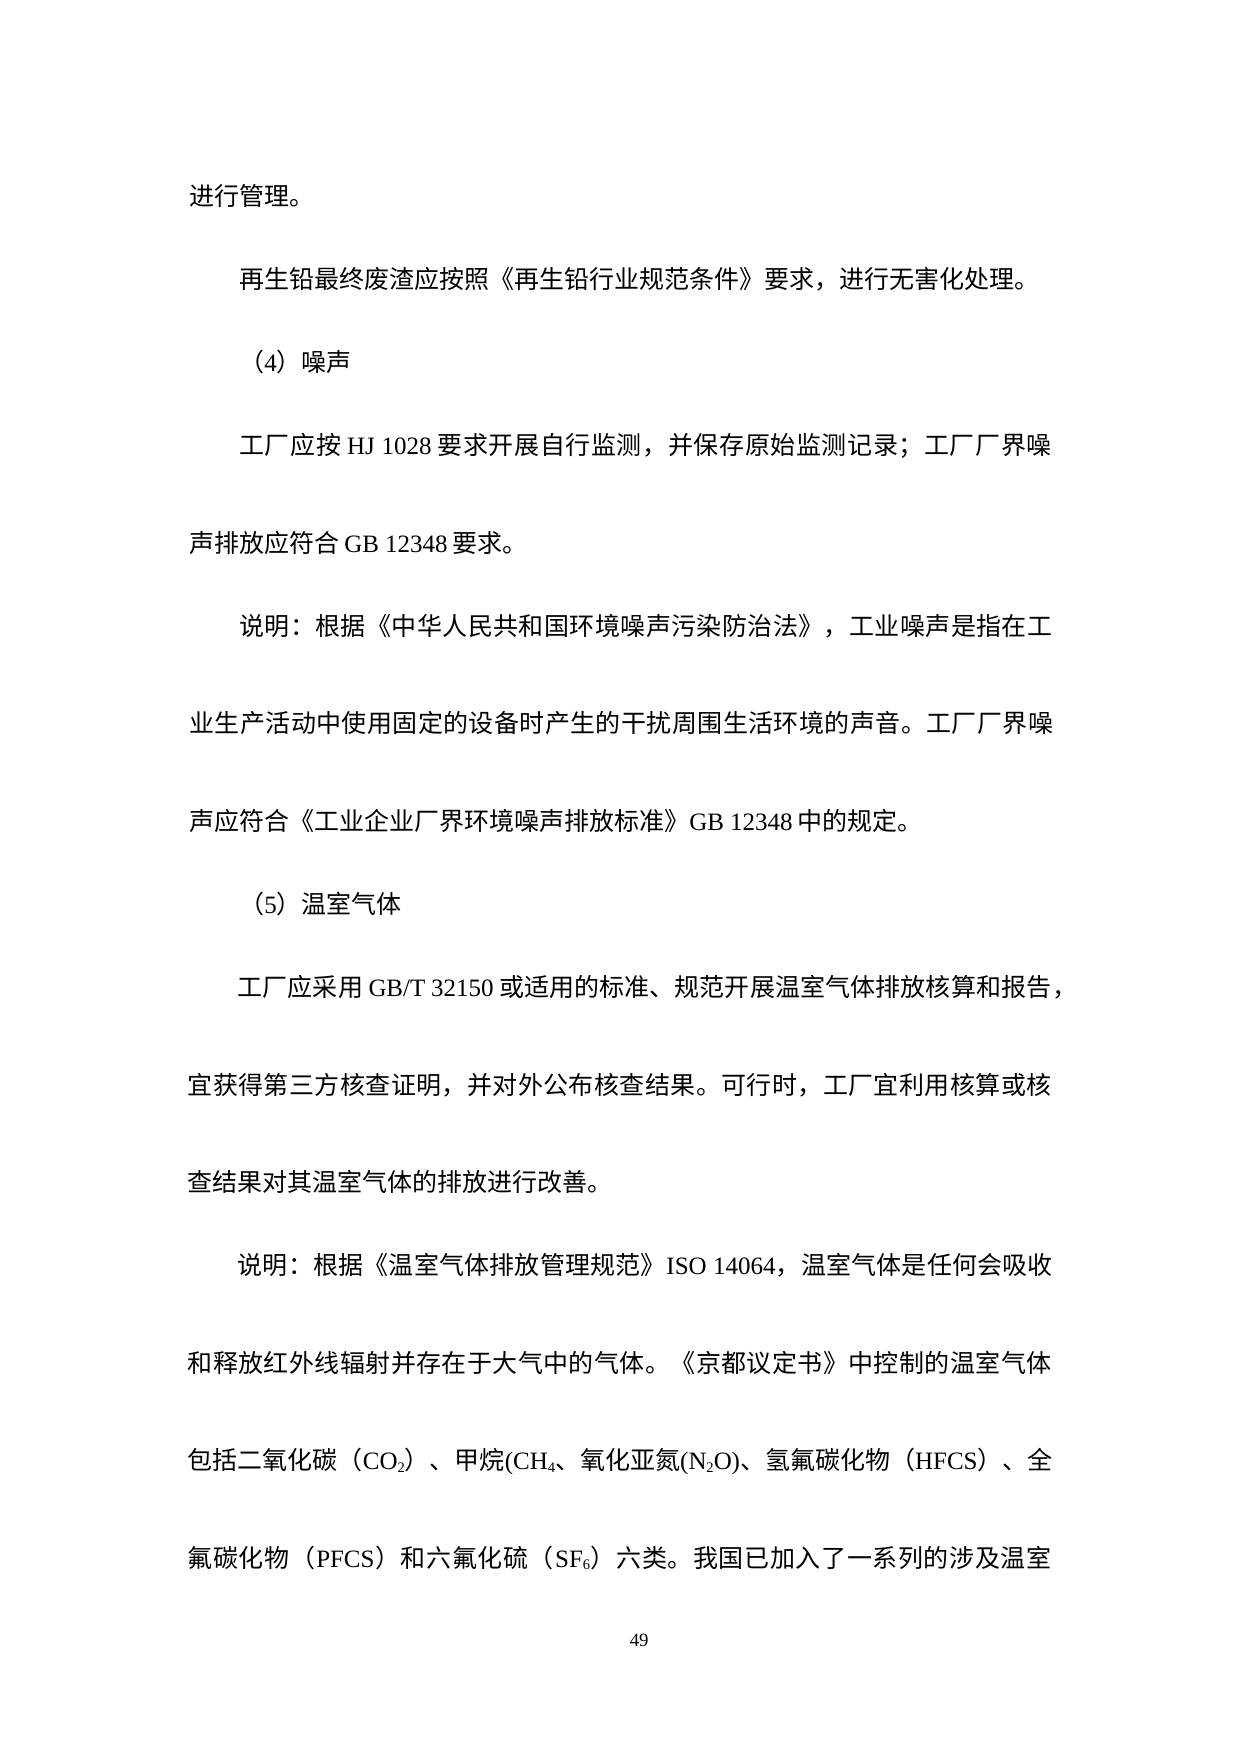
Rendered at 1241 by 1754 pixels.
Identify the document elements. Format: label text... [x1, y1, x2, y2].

text 工厂应采用GB/T 32150或适用的标准、规范开展温室气体排放核算和报告，宜获得第三方核查证明，并对外公布核查结果。可行时，工厂宜利用核算或核查结果对其温室气体的排放进行改善。 [187, 953, 1053, 1213]
text （5）温室气体 [189, 870, 1053, 935]
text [187, 1231, 1053, 1589]
text （4）噪声 [189, 328, 1053, 393]
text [189, 162, 1053, 227]
text 再生铅最终废渣应按照《再生铅行业规范条件》要求，进行无害化处理。 [189, 245, 1053, 310]
text 工厂应按HJ 1028要求开展自行监测，并保存原始监测记录；工厂厂界噪声排放应符合GB 12348要求。 [189, 411, 1053, 574]
text 说明：根据《中华人民共和国环境噪声污染防治法》，工业噪声是指在工业生产活动中使用固定的设备时产生的干扰周围生活环境的声音。工厂厂界噪声应符合《工业企业厂界环境噪声排放标准》GB 12348中的规定。 [189, 592, 1053, 852]
